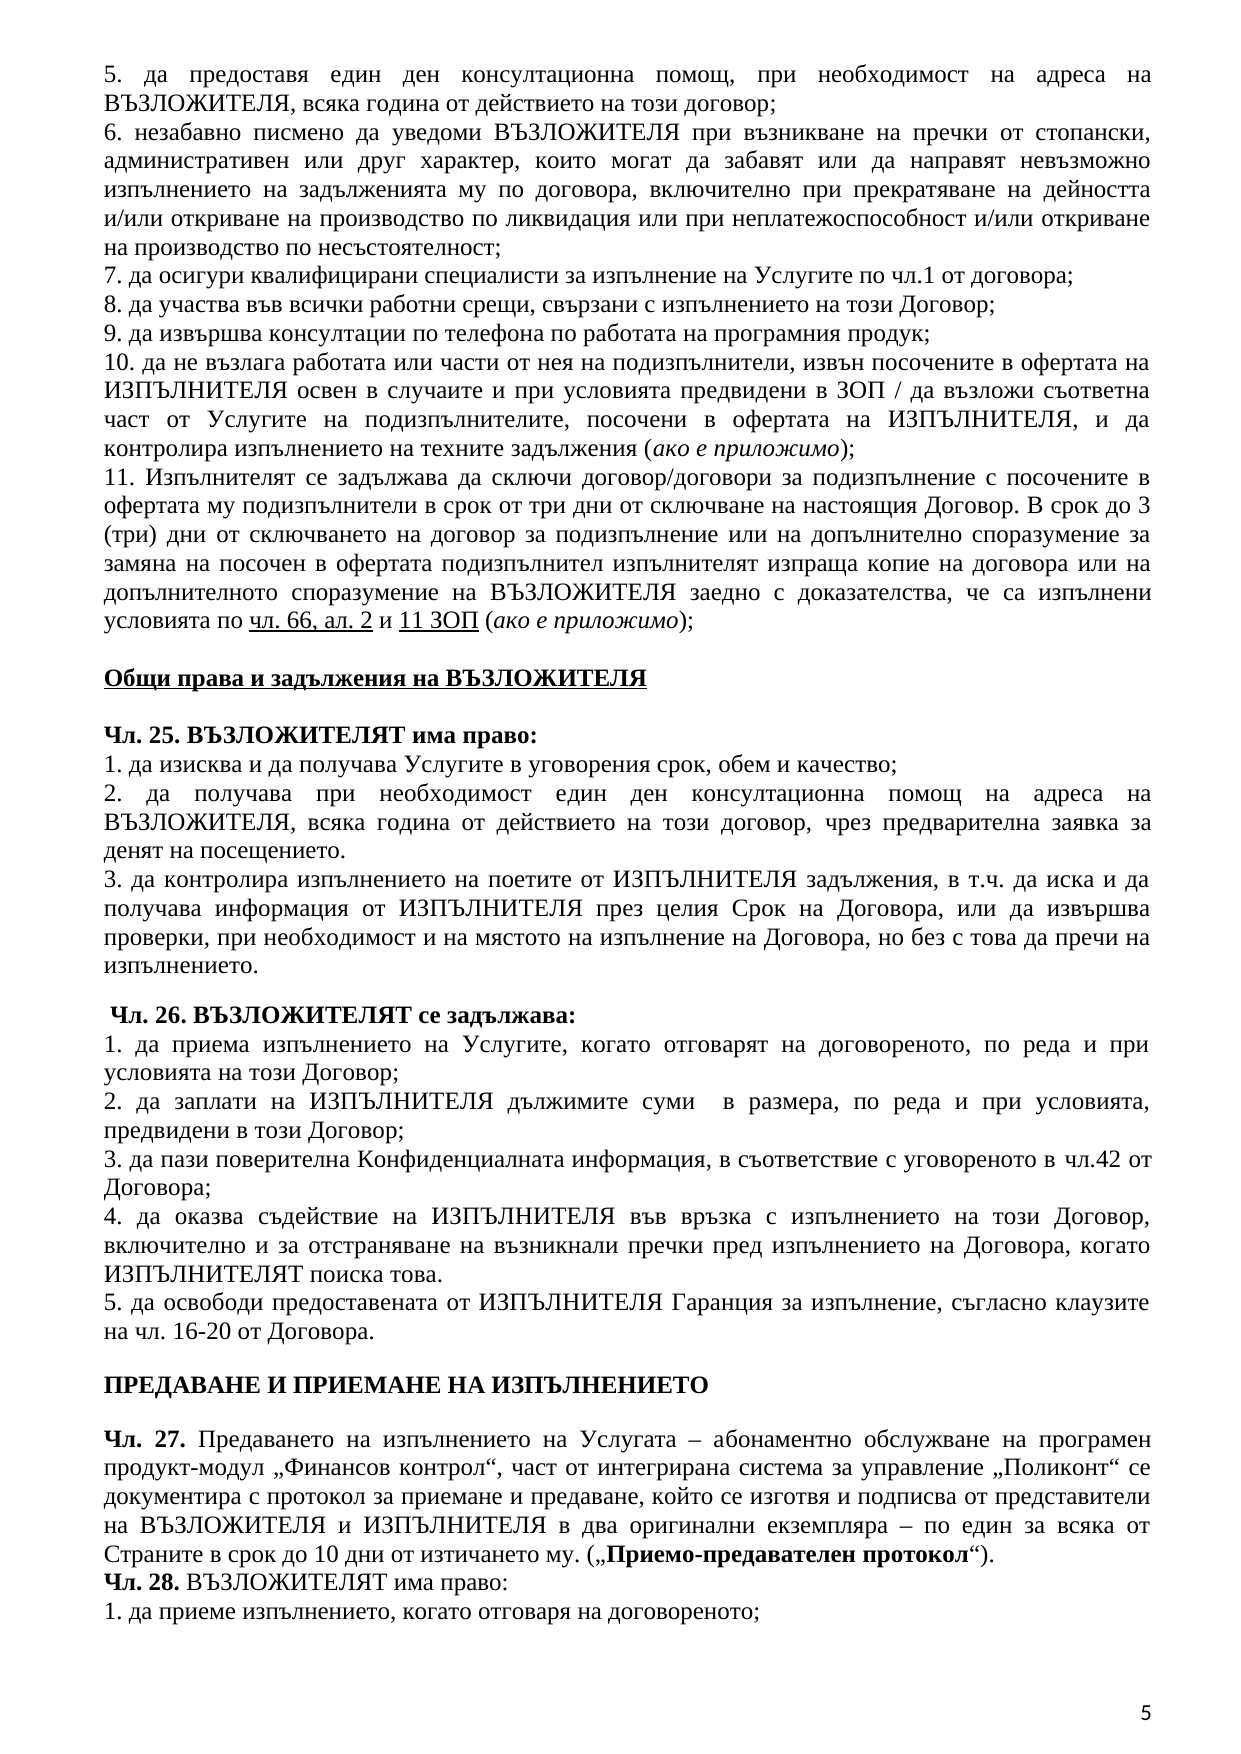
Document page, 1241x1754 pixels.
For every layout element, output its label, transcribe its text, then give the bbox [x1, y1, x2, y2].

text 4. да оказва съдействие на ИЗПЪЛНИТЕЛЯ във връзка с изпълнението на този Договор, включително и за отстраняване на възникнали пречки пред изпълнението на Договора, когато ИЗПЪЛНИТЕЛЯТ поиска това. [103, 1201, 1152, 1287]
text 8. да участва във всички работни срещи, свързани с изпълнението на този Договор; [103, 289, 1152, 318]
text 3. да контролира изпълнението на поетите от ИЗПЪЛНИТЕЛЯ задължения, в т.ч. да иска и да получава информация от ИЗПЪЛНИТЕЛЯ през целия Срок на Договора, или да извършва проверки, при необходимост и на мястото на изпълнение на Договора, но без с това да пречи на изпълнението. [103, 864, 1152, 979]
text ПРЕДАВАНЕ И ПРИЕМАНЕ НА ИЗПЪЛНЕНИЕТО [103, 1370, 1152, 1399]
text Чл. 27. Предаването на изпълнението на Услугата – абонаментно обслужване на програмен продукт-модул „Финансов контрол“, част от интегрирана система за управление „Поликонт“ се документира с протокол за приемане и предаване, който се изготвя и подписва от представители на ВЪЗЛОЖИТЕЛЯ и ИЗПЪЛНИТЕЛЯ в два оригинални екземпляра – по един за всяка от Страните в срок до 10 дни от изтичането му. („Приемо-предавателен протокол“). [103, 1424, 1152, 1567]
text 1. да приема изпълнението на Услугите, когато отговарят на договореното, по реда и при условията на този Договор; [103, 1029, 1152, 1086]
text 5. да освободи предоставената от ИЗПЪЛНИТЕЛЯ Гаранция за изпълнение, съгласно клаузите на чл. 16-20 от Договора. [103, 1287, 1152, 1345]
list 6. незабавно писмено да уведоми ВЪЗЛОЖИТЕЛЯ при възникване на пречки от стопански, административен или друг характер, които могат да забавят или да направят невъзможно изпълнението на задълженията му по договора, включително при прекратяване на дейността и/или откриване на производство по ликвидация или при неплатежоспособност и/или откриване на производство по несъстоятелност; [103, 117, 1152, 260]
text Чл. 28. ВЪЗЛОЖИТЕЛЯТ има право: [103, 1567, 1152, 1596]
text 11. Изпълнителят се задължава да сключи договор/договори за подизпълнение с посочените в офертата му подизпълнители в срок от три дни от сключване на настоящия Договор. В срок до 3 (три) дни от сключването на договор за подизпълнение или на допълнително споразумение за замяна на посочен в офертата подизпълнител изпълнителят изпраща копие на договора или на допълнителното споразумение на ВЪЗЛОЖИТЕЛЯ заедно с доказателства, че са изпълнени условията по чл. 66, ал. 2 и 11 ЗОП (ако е приложимо); [103, 462, 1152, 634]
text 1. да изисква и да получава Услугите в уговорения срок, обем и качество; [103, 749, 1152, 778]
text 1. да приеме изпълнението, когато отговаря на договореното; [103, 1596, 1152, 1625]
text Чл. 25. ВЪЗЛОЖИТЕЛЯТ има право: [103, 720, 1152, 749]
text Чл. 26. ВЪЗЛОЖИТЕЛЯТ се задължава: [103, 1000, 1152, 1029]
text Общи права и задължения на ВЪЗЛОЖИТЕЛЯ [103, 663, 1152, 692]
text 3. да пази поверителна Конфиденциалната информация, в съответствие с уговореното в чл.42 от Договора; [103, 1144, 1152, 1201]
list 7. да осигури квалифицирани специалисти за изпълнение на Услугите по чл.1 от договора; [103, 260, 1152, 289]
text 9. да извършва консултации по телефона по работата на програмния продук; [103, 318, 1152, 347]
text 2. да получава при необходимост един ден консултационна помощ на адреса на ВЪЗЛОЖИТЕЛЯ, всяка година от действието на този договор, чрез предварителна заявка за денят на посещението. [103, 778, 1152, 864]
list 5. да предоставя един ден консултационна помощ, при необходимост на адреса на ВЪЗЛОЖИТЕЛЯ, всяка година от действието на този договор; [103, 59, 1152, 117]
text 2. да заплати на ИЗПЪЛНИТЕЛЯ дължимите суми в размера, по реда и при условията, предвидени в този Договор; [103, 1086, 1152, 1144]
text 10. да не възлага работата или части от нея на подизпълнители, извън посочените в офертата на ИЗПЪЛНИТЕЛЯ освен в случаите и при условията предвидени в ЗОП / да възложи съответна част от Услугите на подизпълнителите, посочени в офертата на ИЗПЪЛНИТЕЛЯ, и да контролира изпълнението на техните задължения (ако е приложимо); [103, 347, 1152, 462]
